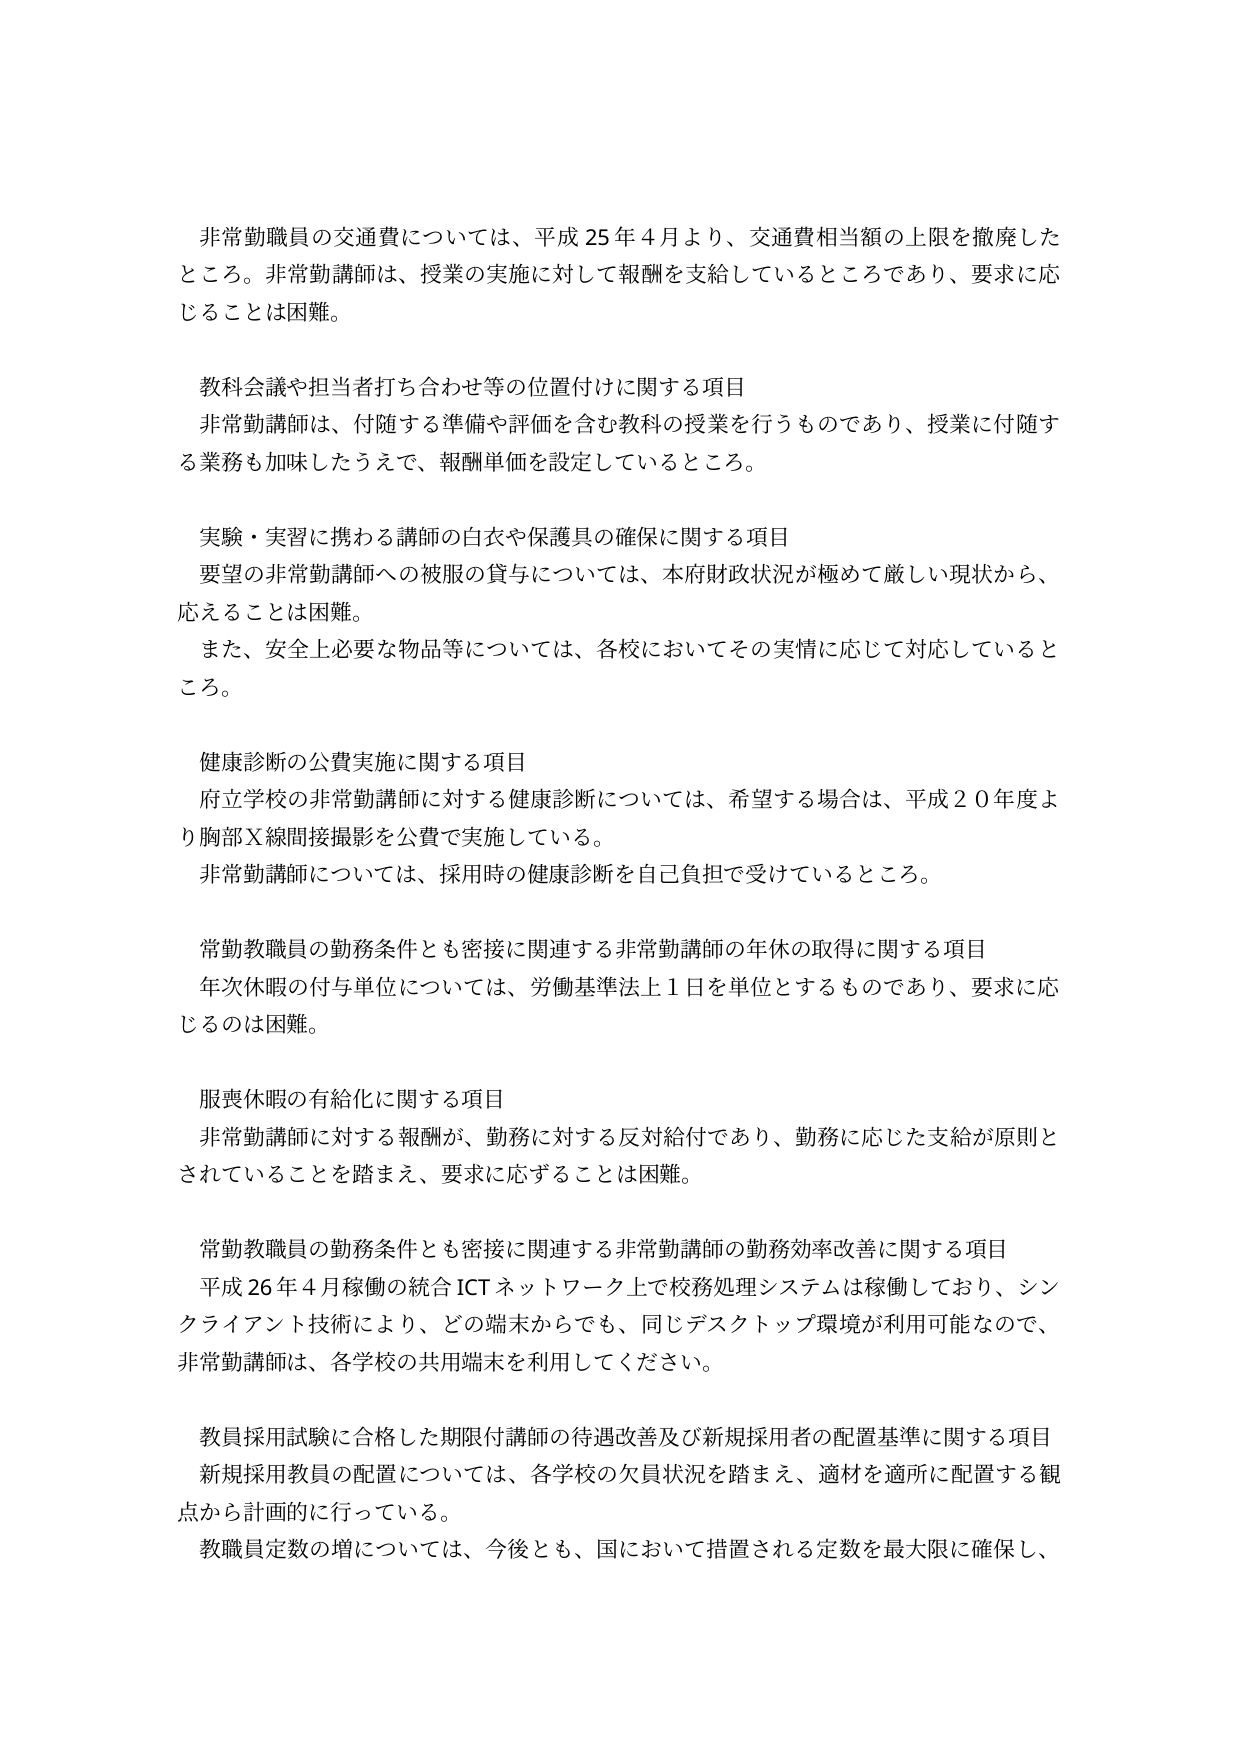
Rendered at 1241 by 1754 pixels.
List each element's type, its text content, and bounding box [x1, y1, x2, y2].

text 年次休暇の付与単位については、労働基準法上１日を単位とするものであり、要求に応じるのは困難。 [177, 967, 1063, 1042]
text 教員採用試験に合格した期限付講師の待遇改善及び新規採用者の配置基準に関する項目 [177, 1417, 1063, 1454]
text 非常勤講師に対する報酬が、勤務に対する反対給付であり、勤務に応じた支給が原則とされていることを踏まえ、要求に応ずることは困難。 [177, 1117, 1063, 1192]
text 新規採用教員の配置については、各学校の欠員状況を踏まえ、適材を適所に配置する観点から計画的に行っている。 [177, 1454, 1063, 1529]
text 常勤教職員の勤務条件とも密接に関連する非常勤講師の勤務効率改善に関する項目 [177, 1229, 1063, 1267]
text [177, 1529, 1063, 1567]
text 常勤教職員の勤務条件とも密接に関連する非常勤講師の年休の取得に関する項目 [177, 929, 1063, 967]
text 教科会議や担当者打ち合わせ等の位置付けに関する項目 [177, 367, 1063, 404]
text 非常勤職員の交通費については、平成25年４月より、交通費相当額の上限を撤廃したところ。非常勤講師は、授業の実施に対して報酬を支給しているところであり、要求に応じることは困難。 [177, 217, 1063, 329]
text 実験・実習に携わる講師の白衣や保護具の確保に関する項目 [177, 517, 1063, 554]
text また、安全上必要な物品等については、各校においてその実情に応じて対応しているところ。 [177, 629, 1063, 704]
text 府立学校の非常勤講師に対する健康診断については、希望する場合は、平成２０年度より胸部Ｘ線間接撮影を公費で実施している。 [177, 779, 1063, 854]
text 非常勤講師は、付随する準備や評価を含む教科の授業を行うものであり、授業に付随する業務も加味したうえで、報酬単価を設定しているところ。 [177, 404, 1063, 479]
text 非常勤講師については、採用時の健康診断を自己負担で受けているところ。 [177, 854, 1063, 892]
text 平成26年４月稼働の統合ICTネットワーク上で校務処理システムは稼働しており、シンクライアント技術により、どの端末からでも、同じデスクトップ環境が利用可能なので、非常勤講師は、各学校の共用端末を利用してください。 [177, 1267, 1063, 1379]
text 健康診断の公費実施に関する項目 [177, 742, 1063, 779]
text 服喪休暇の有給化に関する項目 [177, 1079, 1063, 1117]
text 要望の非常勤講師への被服の貸与については、本府財政状況が極めて厳しい現状から、応えることは困難。 [177, 554, 1063, 629]
